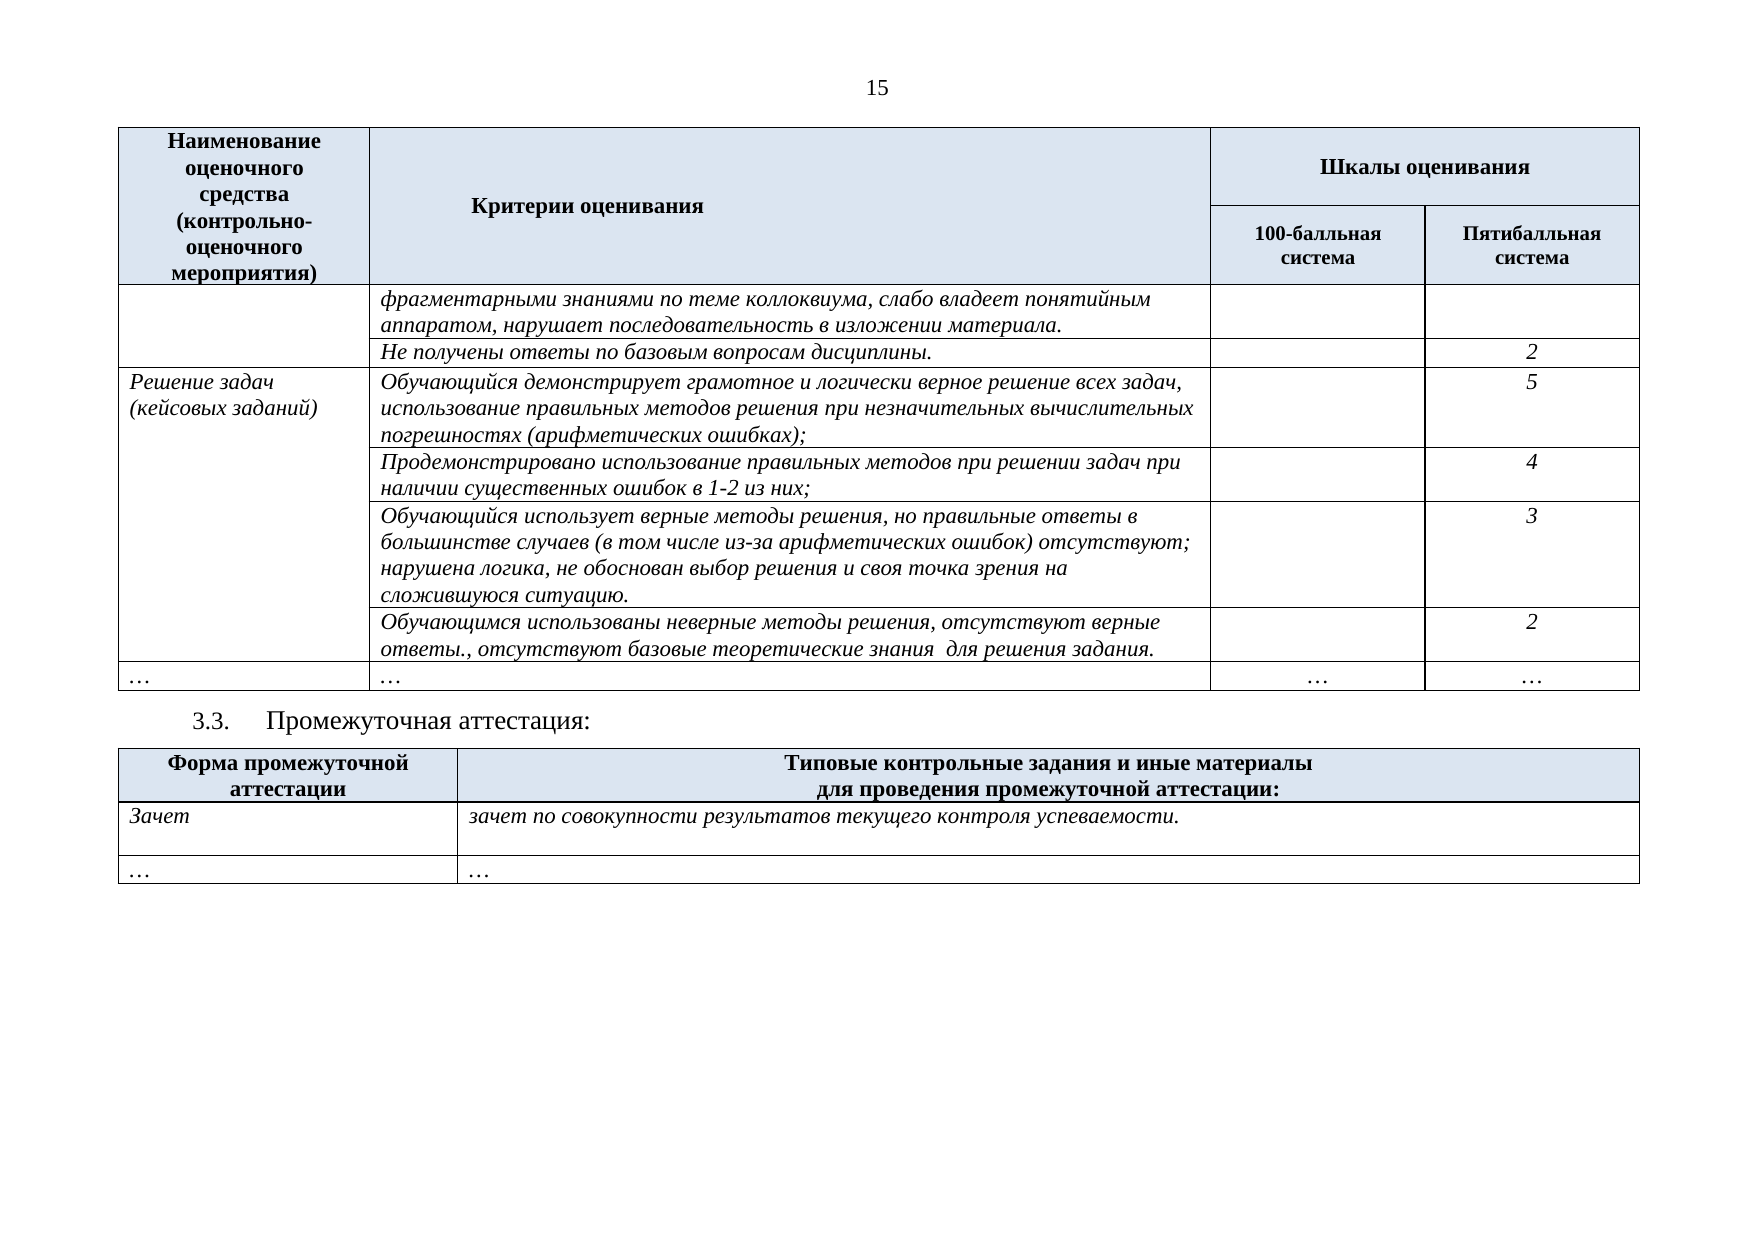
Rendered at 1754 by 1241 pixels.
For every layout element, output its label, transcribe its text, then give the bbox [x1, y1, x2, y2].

table_cell … [1426, 662, 1639, 690]
table_cell … [458, 856, 1639, 882]
table_cell 2 [1426, 339, 1639, 367]
subtitle Промежуточная аттестация: [192, 704, 1636, 735]
table_cell [1211, 448, 1424, 501]
table_cell [1211, 608, 1424, 661]
table_cell … [1211, 662, 1424, 690]
table_header Типовые контрольные задания и иные материалы для проведения промежуточной аттестации: [458, 749, 1639, 801]
table_header Шкалы оценивания [1211, 128, 1639, 205]
table_cell Зачет [119, 803, 457, 855]
table_cell [1211, 339, 1424, 367]
table_cell Обучающийся использует верные методы решения, но правильные ответы в большинстве случаев (в том числе из-за арифметических ошибок) отсутствуют; нарушена логика, не обоснован выбор решения и своя точка зрения на сложившуюся ситуацию. [370, 502, 1210, 607]
table_cell [1211, 368, 1424, 447]
table_header Наименование оценочного средства (контрольно-оценочного мероприятия) [119, 128, 369, 284]
table_cell [1211, 285, 1424, 337]
table_header Форма промежуточной аттестации [119, 749, 457, 801]
table_cell зачет по совокупности результатов текущего контроля успеваемости. [458, 803, 1639, 855]
table_cell Не получены ответы по базовым вопросам дисциплины. [370, 339, 1210, 367]
table_header Критерии оценивания [370, 128, 1210, 284]
table_cell 5 [1426, 368, 1639, 447]
table_cell Обучающийся демонстрирует грамотное и логически верное решение всех задач, использование правильных методов решения при незначительных вычислительных погрешностях (арифметических ошибках); [370, 368, 1210, 447]
table_cell 3 [1426, 502, 1639, 607]
table_cell 4 [1426, 448, 1639, 501]
table_cell 100-балльная система [1211, 206, 1424, 284]
table_cell Решение задач (кейсовых заданий) [119, 368, 369, 661]
table_cell 2 [1426, 608, 1639, 661]
table_cell Пятибалльная система [1426, 206, 1639, 284]
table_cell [370, 285, 1210, 337]
table_cell … [119, 662, 369, 690]
table_cell Обучающимся использованы неверные методы решения, отсутствуют верные ответы., отсутствуют базовые теоретические знания для решения задания. [370, 608, 1210, 661]
table_cell [1211, 502, 1424, 607]
table_cell … [119, 856, 457, 882]
table_cell Продемонстрировано использование правильных методов при решении задач при наличии существенных ошибок в 1-2 из них; [370, 448, 1210, 501]
table_cell … [370, 662, 1210, 690]
